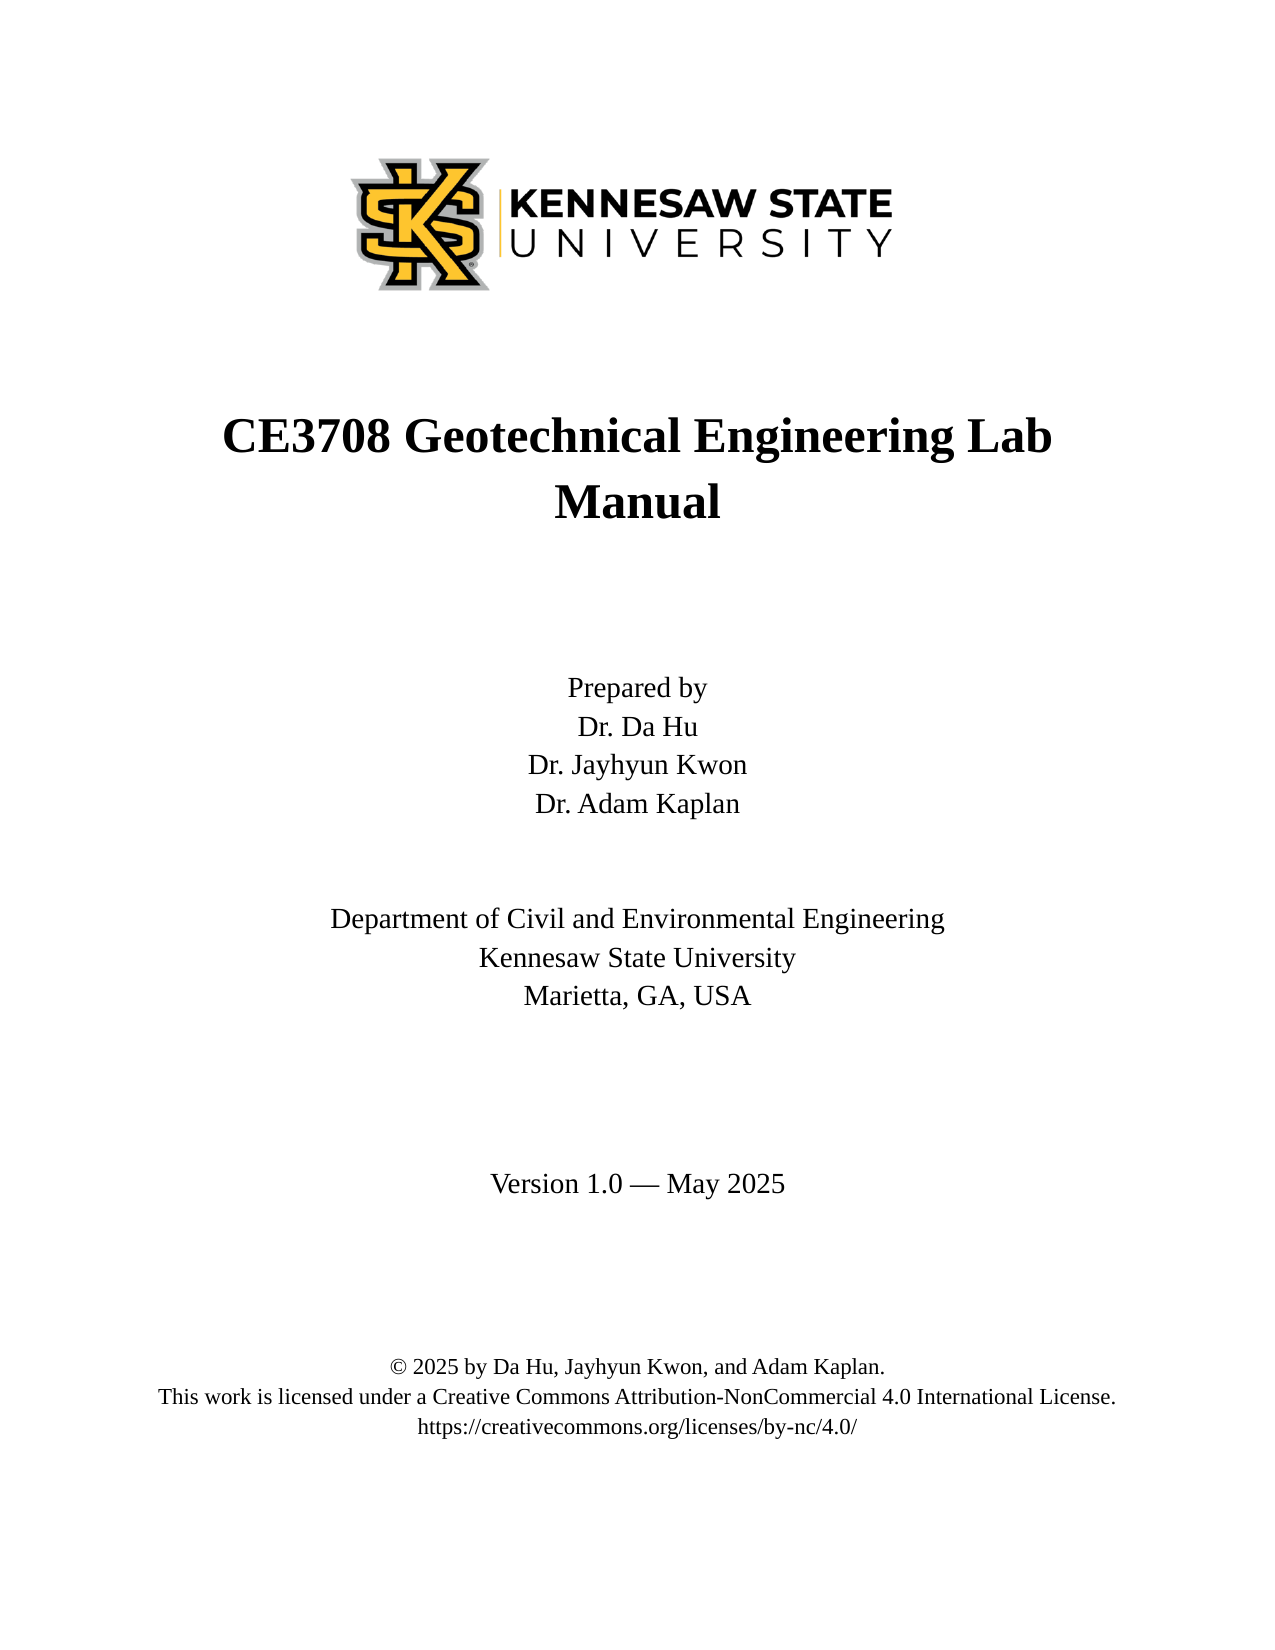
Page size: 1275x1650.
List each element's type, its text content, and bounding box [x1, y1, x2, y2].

text CE3708 Geotechnical Engineering Lab Manual [150, 406, 1125, 529]
text Department of Civil and Environmental Engineering [150, 901, 1125, 935]
text Prepared by [150, 670, 1125, 704]
text © 2025 by Da Hu, Jayhyun Kwon, and Adam Kaplan. [150, 1353, 1125, 1379]
text Kennesaw State University [150, 940, 1125, 973]
text Dr. Adam Kaplan [150, 786, 1125, 819]
text https://creativecommons.org/licenses/by-nc/4.0/ [150, 1413, 1125, 1440]
text Dr. Da Hu [150, 709, 1125, 742]
text Marietta, GA, USA [150, 978, 1125, 1012]
text Version 1.0 — May 2025 [150, 1166, 1125, 1199]
text Dr. Jayhyun Kwon [150, 747, 1125, 781]
picture [327, 150, 948, 335]
text This work is licensed under a Creative Commons Attribution-NonCommercial 4.0 International License. [150, 1383, 1125, 1409]
